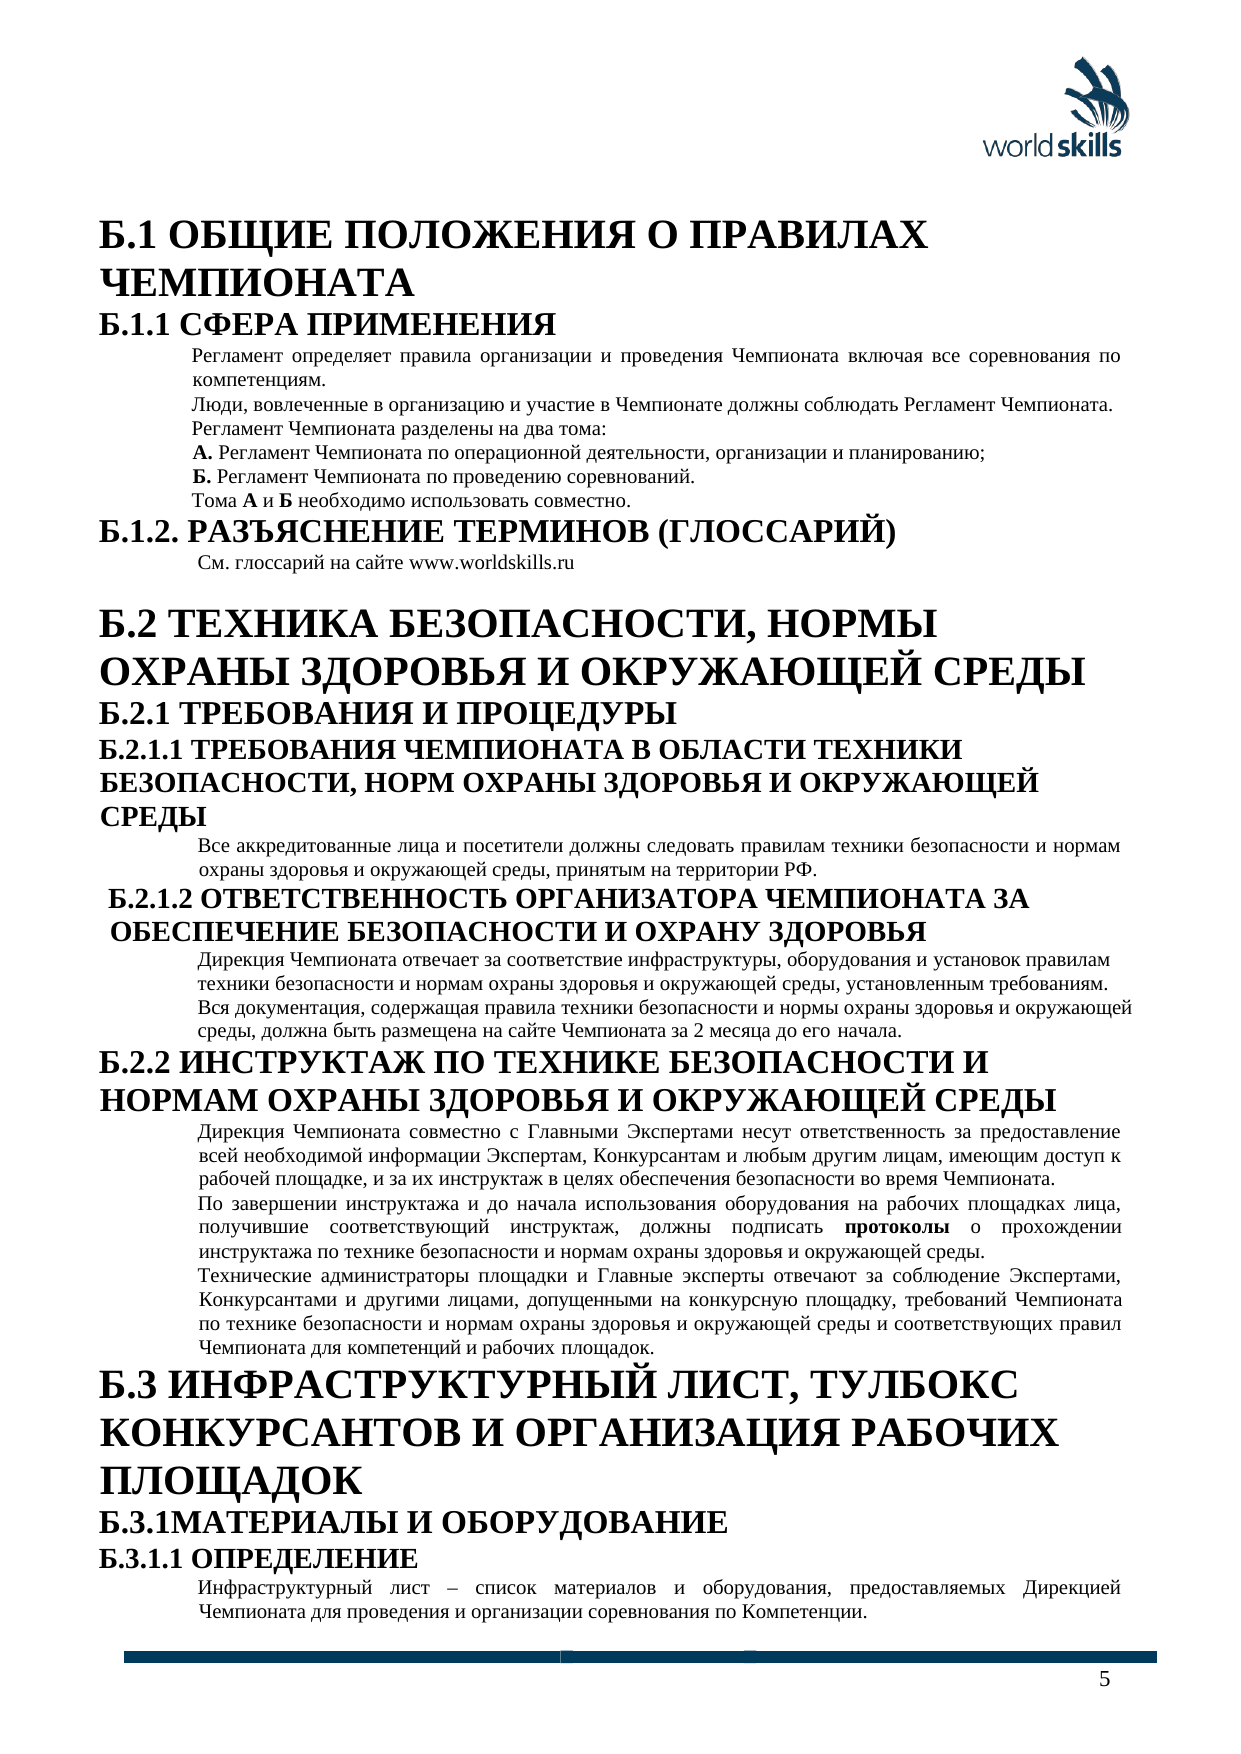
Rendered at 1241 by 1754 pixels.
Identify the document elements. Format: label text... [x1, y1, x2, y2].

text Инфраструктурный лист – список материалов и оборудования, предоставляемых Дирекцией Чемпионата для проведения и организации соревнования по Компетенции. [197, 1575, 1122, 1623]
text Люди, вовлеченные в организацию и участие в Чемпионате должны соблюдать Регламент Чемпионата. Регламент Чемпионата разделены на два тома: [191, 391, 1114, 439]
text Дирекция Чемпионата совместно с Главными Экспертами несут ответственность за предоставление всей необходимой информации Экспертам, Конкурсантам и любым другим лицам, имеющим доступ к рабочей площадке, и за их инструктаж в целях обеспечения безопасности во время Чемпионата. [197, 1119, 1122, 1190]
text Б.3.1.1 ОПРЕДЕЛЕНИЕ [98, 1541, 1134, 1575]
text Б.2 ТЕХНИКА БЕЗОПАСНОСТИ, НОРМЫ ОХРАНЫ ЗДОРОВЬЯ И ОКРУЖАЮЩЕЙ СРЕДЫ Б.2.1 ТРЕБОВАНИЯ И ПРОЦЕДУРЫ [98, 600, 1088, 731]
text А. Регламент Чемпионата по операционной деятельности, организации и планированию; [192, 440, 1134, 464]
text Б.1.1 СФЕРА ПРИМЕНЕНИЯ [98, 306, 1134, 343]
text Дирекция Чемпионата отвечает за соответствие инфраструктуры, оборудования и установок правилам техники безопасности и нормам охраны здоровья и окружающей среды, установленным требованиям. Вся документация, содержащая правила техники безопасности и нормы охраны здоровья и окружающей среды, должна быть размещена на сайте Чемпионата за 2 месяца до его начала. [197, 948, 1134, 1042]
text Б.3 ИНФРАСТРУКТУРНЫЙ ЛИСТ, ТУЛБОКС КОНКУРСАНТОВ И ОРГАНИЗАЦИЯ РАБОЧИХ ПЛОЩАДОК [98, 1360, 1062, 1503]
text Регламент определяет правила организации и проведения Чемпионата включая все соревнования по компетенциям. [191, 343, 1122, 391]
text Б.2.1.2 ОТВЕТСТВЕННОСТЬ ОРГАНИЗАТОРА ЧЕМПИОНАТА ЗА ОБЕСПЕЧЕНИЕ БЕЗОПАСНОСТИ И ОХРАНУ ЗДОРОВЬЯ [108, 881, 1032, 948]
text Б.2.1.1 ТРЕБОВАНИЯ ЧЕМПИОНАТА В ОБЛАСТИ ТЕХНИКИ БЕЗОПАСНОСТИ, НОРМ ОХРАНЫ ЗДОРОВЬЯ И ОКРУЖАЮЩЕЙ СРЕДЫ [98, 732, 1134, 833]
text Б.1.2. РАЗЪЯСНЕНИЕ ТЕРМИНОВ (ГЛОССАРИЙ) [98, 512, 1134, 550]
text По завершении инструктажа и до начала использования оборудования на рабочих площадках лица, получившие соответствующий инструктаж, должны подписать протоколы о прохождении инструктажа по технике безопасности и нормам охраны здоровья и окружающей среды. [197, 1190, 1122, 1263]
text НОРМАМ ОХРАНЫ ЗДОРОВЬЯ И ОКРУЖАЮЩЕЙ СРЕДЫ [99, 1081, 1134, 1119]
text Б. Регламент Чемпионата по проведению соревнований. Тома A и Б необходимо использовать совместно. [191, 464, 738, 512]
picture [967, 40, 1145, 172]
text Технические администраторы площадки и Главные эксперты отвечают за соблюдение Экспертами, Конкурсантами и другими лицами, допущенными на конкурсную площадку, требований Чемпионата по технике безопасности и нормам охраны здоровья и окружающей среды и соответствующих правил Чемпионата для компетенций и рабочих площадок. [197, 1263, 1122, 1359]
text Б.1 ОБЩИЕ ПОЛОЖЕНИЯ О ПРАВИЛАХ ЧЕМПИОНАТА [98, 210, 931, 306]
text Б.2.2 ИНСТРУКТАЖ ПО ТЕХНИКЕ БЕЗОПАСНОСТИ И [98, 1042, 1134, 1081]
text Б.3.1МАТЕРИАЛЫ И ОБОРУДОВАНИЕ [98, 1503, 1134, 1541]
text См. глоссарий на сайте www.worldskills.ru [197, 550, 1134, 574]
text Все аккредитованные лица и посетители должны следовать правилам техники безопасности и нормам охраны здоровья и окружающей среды, принятым на территории РФ. [197, 833, 1123, 881]
